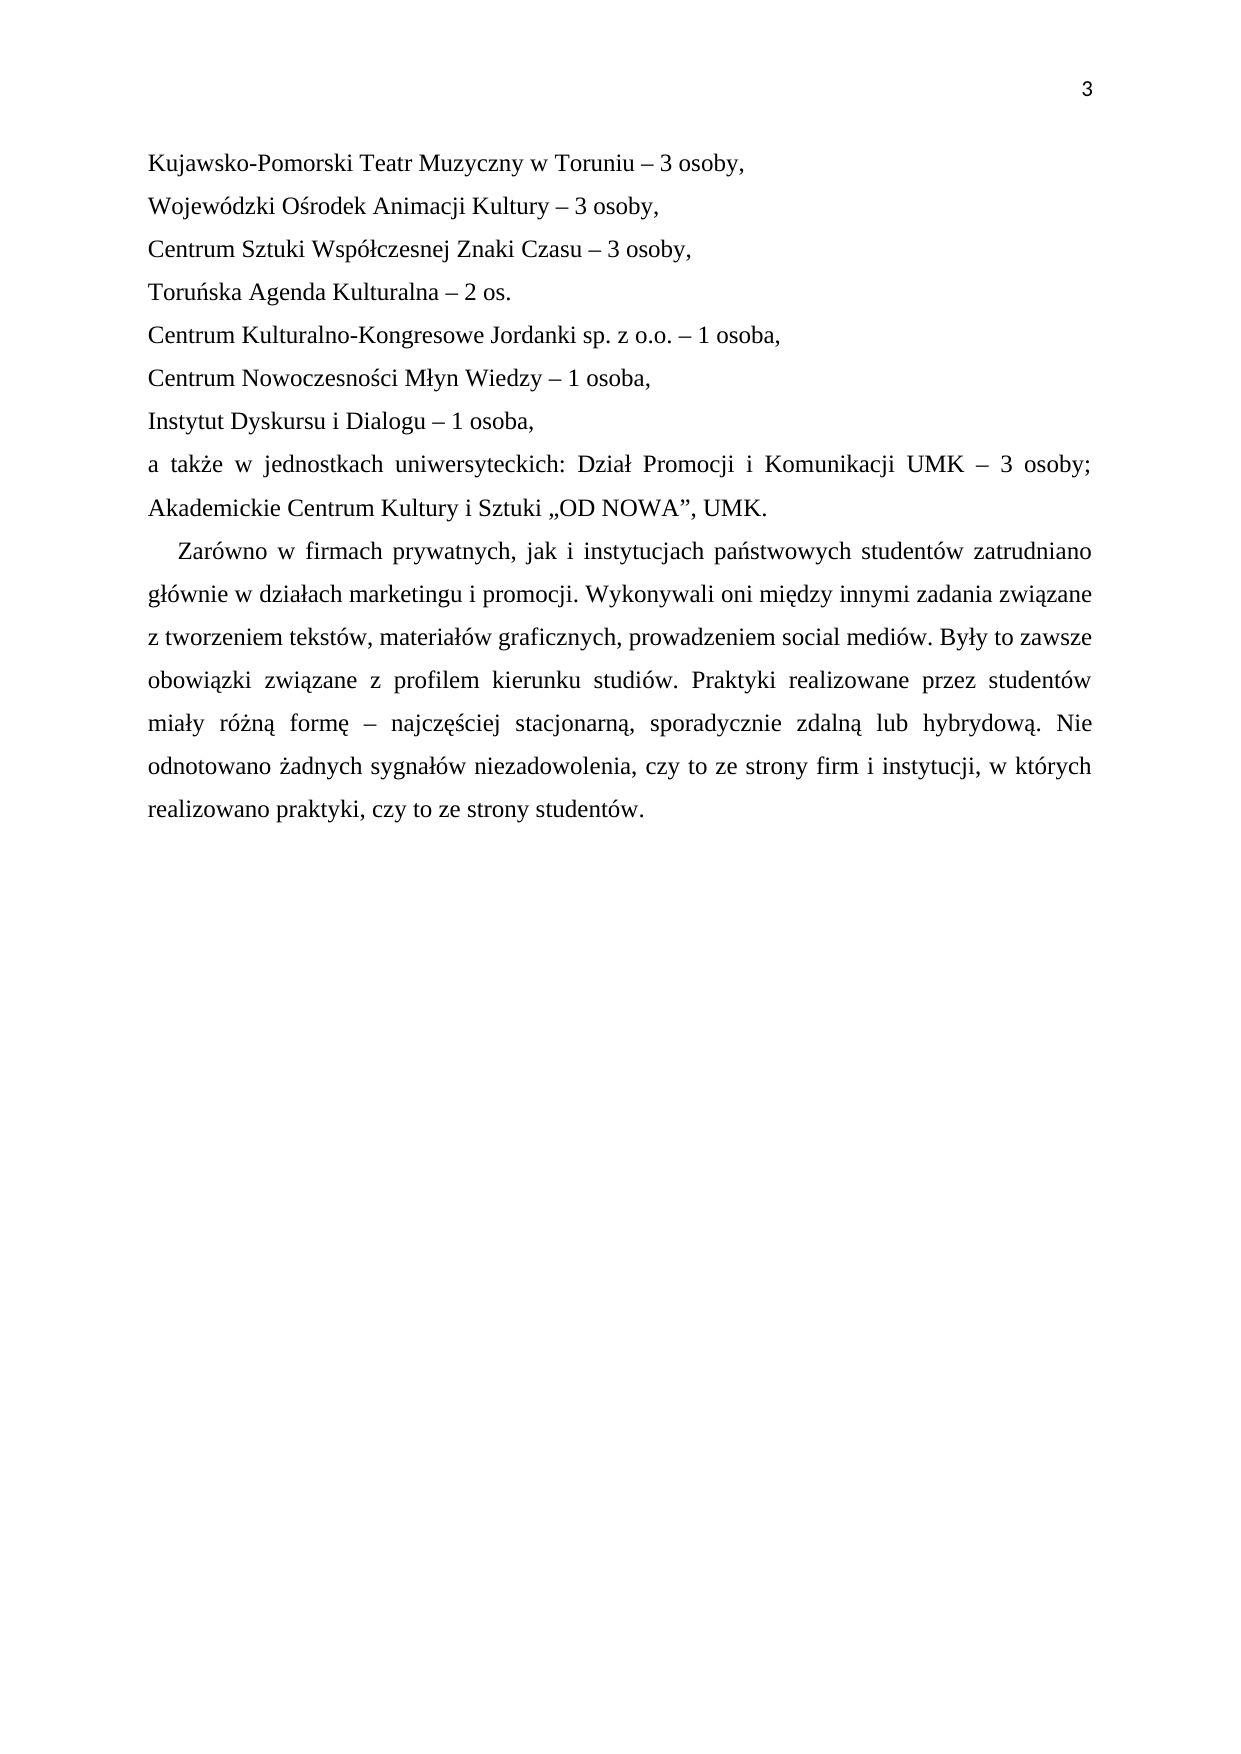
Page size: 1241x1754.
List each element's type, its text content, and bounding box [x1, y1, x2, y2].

text Kujawsko-Pomorski Teatr Muzyczny w Toruniu – 3 osoby, [148, 148, 1093, 176]
text Centrum Kulturalno-Kongresowe Jordanki sp. z o.o. – 1 osoba, [148, 320, 1093, 349]
text Zarówno w firmach prywatnych, jak i instytucjach państwowych studentów zatrudniano głównie w działach marketingu i promocji. Wykonywali oni między innymi zadania związane z tworzeniem tekstów, materiałów graficznych, prowadzeniem social mediów. Były to zawsze obowiązki związane z profilem kierunku studiów. Praktyki realizowane przez studentów miały różną formę – najczęściej stacjonarną, sporadycznie zdalną lub hybrydową. Nie odnotowano żadnych sygnałów niezadowolenia, czy to ze strony firm i instytucji, w których realizowano praktyki, czy to ze strony studentów. [148, 536, 1093, 823]
text Toruńska Agenda Kulturalna – 2 os. [148, 277, 1093, 306]
text a także w jednostkach uniwersyteckich: Dział Promocji i Komunikacji UMK – 3 osoby; Akademickie Centrum Kultury i Sztuki „OD NOWA”, UMK. [148, 449, 1093, 521]
text Centrum Nowoczesności Młyn Wiedzy – 1 osoba, [148, 363, 1093, 392]
text Instytut Dyskursu i Dialogu – 1 osoba, [148, 406, 1093, 435]
text Wojewódzki Ośrodek Animacji Kultury – 3 osoby, [148, 191, 1093, 219]
text Centrum Sztuki Współczesnej Znaki Czasu – 3 osoby, [148, 234, 1093, 263]
